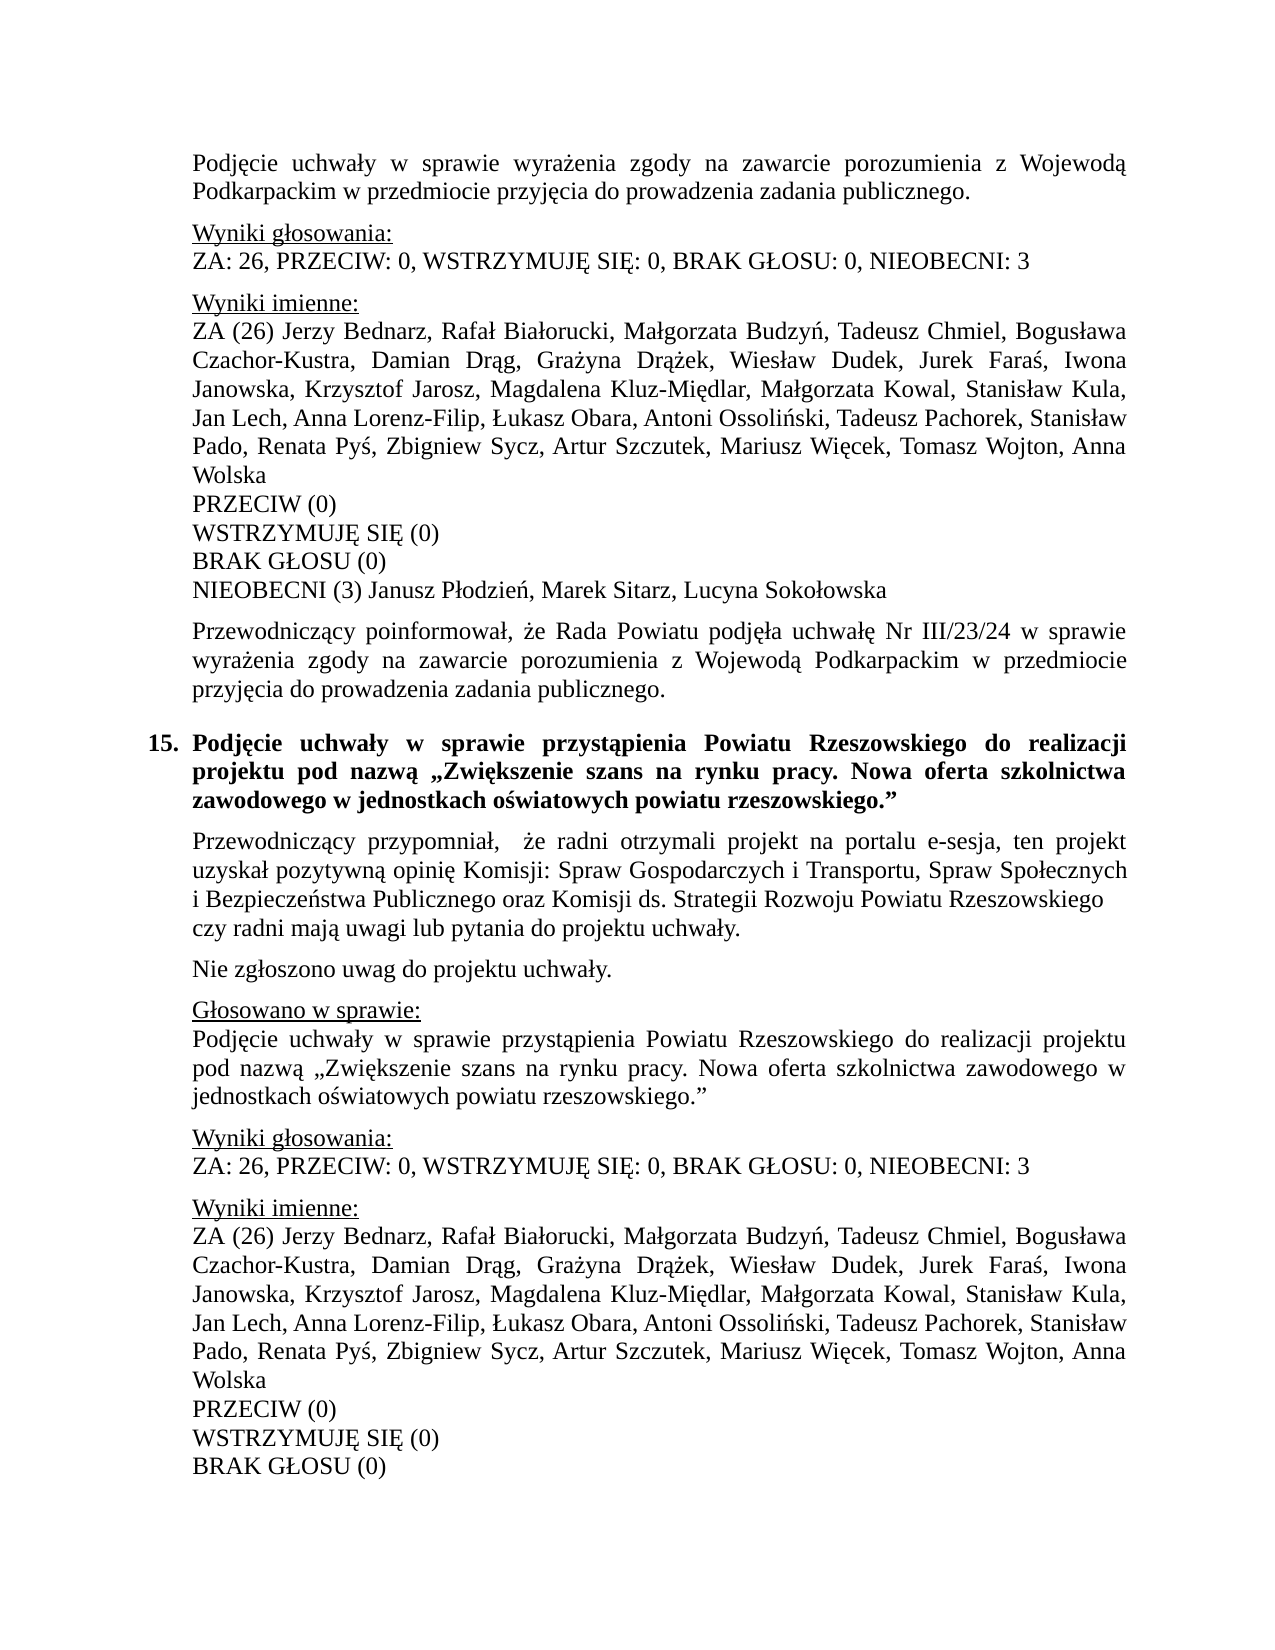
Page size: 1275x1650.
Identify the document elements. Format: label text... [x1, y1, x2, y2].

text Głosowano w sprawie: [192, 995, 1127, 1024]
text NIEOBECNI (3) Janusz Płodzień, Marek Sitarz, Lucyna Sokołowska [192, 575, 1127, 604]
text Wyniki głosowania: [192, 218, 1127, 246]
text czy radni mają uwagi lub pytania do projektu uchwały. [192, 913, 1127, 941]
text Podjęcie uchwały w sprawie wyrażenia zgody na zawarcie porozumienia z Wojewodą Podkarpackim w przedmiocie przyjęcia do prowadzenia zadania publicznego. [192, 148, 1127, 205]
text Wyniki głosowania: [192, 1123, 1127, 1151]
text WSTRZYMUJĘ SIĘ (0) [192, 518, 1127, 546]
text Podjęcie uchwały w sprawie przystąpienia Powiatu Rzeszowskiego do realizacji projektu pod nazwą „Zwiększenie szans na rynku pracy. Nowa oferta szkolnictwa zawodowego w jednostkach oświatowych powiatu rzeszowskiego.” [192, 1024, 1127, 1110]
text Wyniki imienne: [192, 288, 1127, 316]
text Nie zgłoszono uwag do projektu uchwały. [192, 954, 1127, 983]
text PRZECIW (0) [192, 1394, 1127, 1423]
text BRAK GŁOSU (0) [192, 546, 1127, 575]
text PRZECIW (0) [192, 489, 1127, 518]
text Przewodniczący poinformował, że Rada Powiatu podjęła uchwałę Nr III/23/24 w sprawie wyrażenia zgody na zawarcie porozumienia z Wojewodą Podkarpackim w przedmiocie przyjęcia do prowadzenia zadania publicznego. [192, 616, 1127, 703]
text Wyniki imienne: [192, 1193, 1127, 1221]
text ZA (26) Jerzy Bednarz, Rafał Białorucki, Małgorzata Budzyń, Tadeusz Chmiel, Bogusława Czachor-Kustra, Damian Drąg, Grażyna Drążek, Wiesław Dudek, Jurek Faraś, Iwona Janowska, Krzysztof Jarosz, Magdalena Kluz-Międlar, Małgorzata Kowal, Stanisław Kula, Jan Lech, Anna Lorenz-Filip, Łukasz Obara, Antoni Ossoliński, Tadeusz Pachorek, Stanisław Pado, Renata Pyś, Zbigniew Sycz, Artur Szczutek, Mariusz Więcek, Tomasz Wojton, Anna Wolska [192, 1221, 1127, 1394]
text ZA (26) Jerzy Bednarz, Rafał Białorucki, Małgorzata Budzyń, Tadeusz Chmiel, Bogusława Czachor-Kustra, Damian Drąg, Grażyna Drążek, Wiesław Dudek, Jurek Faraś, Iwona Janowska, Krzysztof Jarosz, Magdalena Kluz-Międlar, Małgorzata Kowal, Stanisław Kula, Jan Lech, Anna Lorenz-Filip, Łukasz Obara, Antoni Ossoliński, Tadeusz Pachorek, Stanisław Pado, Renata Pyś, Zbigniew Sycz, Artur Szczutek, Mariusz Więcek, Tomasz Wojton, Anna Wolska [192, 316, 1127, 489]
text ZA: 26, PRZECIW: 0, WSTRZYMUJĘ SIĘ: 0, BRAK GŁOSU: 0, NIEOBECNI: 3 [192, 246, 1127, 275]
text ZA: 26, PRZECIW: 0, WSTRZYMUJĘ SIĘ: 0, BRAK GŁOSU: 0, NIEOBECNI: 3 [192, 1151, 1127, 1180]
text BRAK GŁOSU (0) [192, 1451, 1127, 1480]
list Podjęcie uchwały w sprawie przystąpienia Powiatu Rzeszowskiego do realizacji projektu pod nazwą „Zwiększenie szans na rynku pracy. Nowa oferta szkolnictwa zawodowego w jednostkach oświatowych powiatu rzeszowskiego.” [148, 728, 1127, 814]
text Przewodniczący przypomniał, że radni otrzymali projekt na portalu e-sesja, ten projekt uzyskał pozytywną opinię Komisji: Spraw Gospodarczych i Transportu, Spraw Społecznych i Bezpieczeństwa Publicznego oraz Komisji ds. Strategii Rozwoju Powiatu Rzeszowskiego [192, 826, 1127, 913]
text WSTRZYMUJĘ SIĘ (0) [192, 1423, 1127, 1451]
